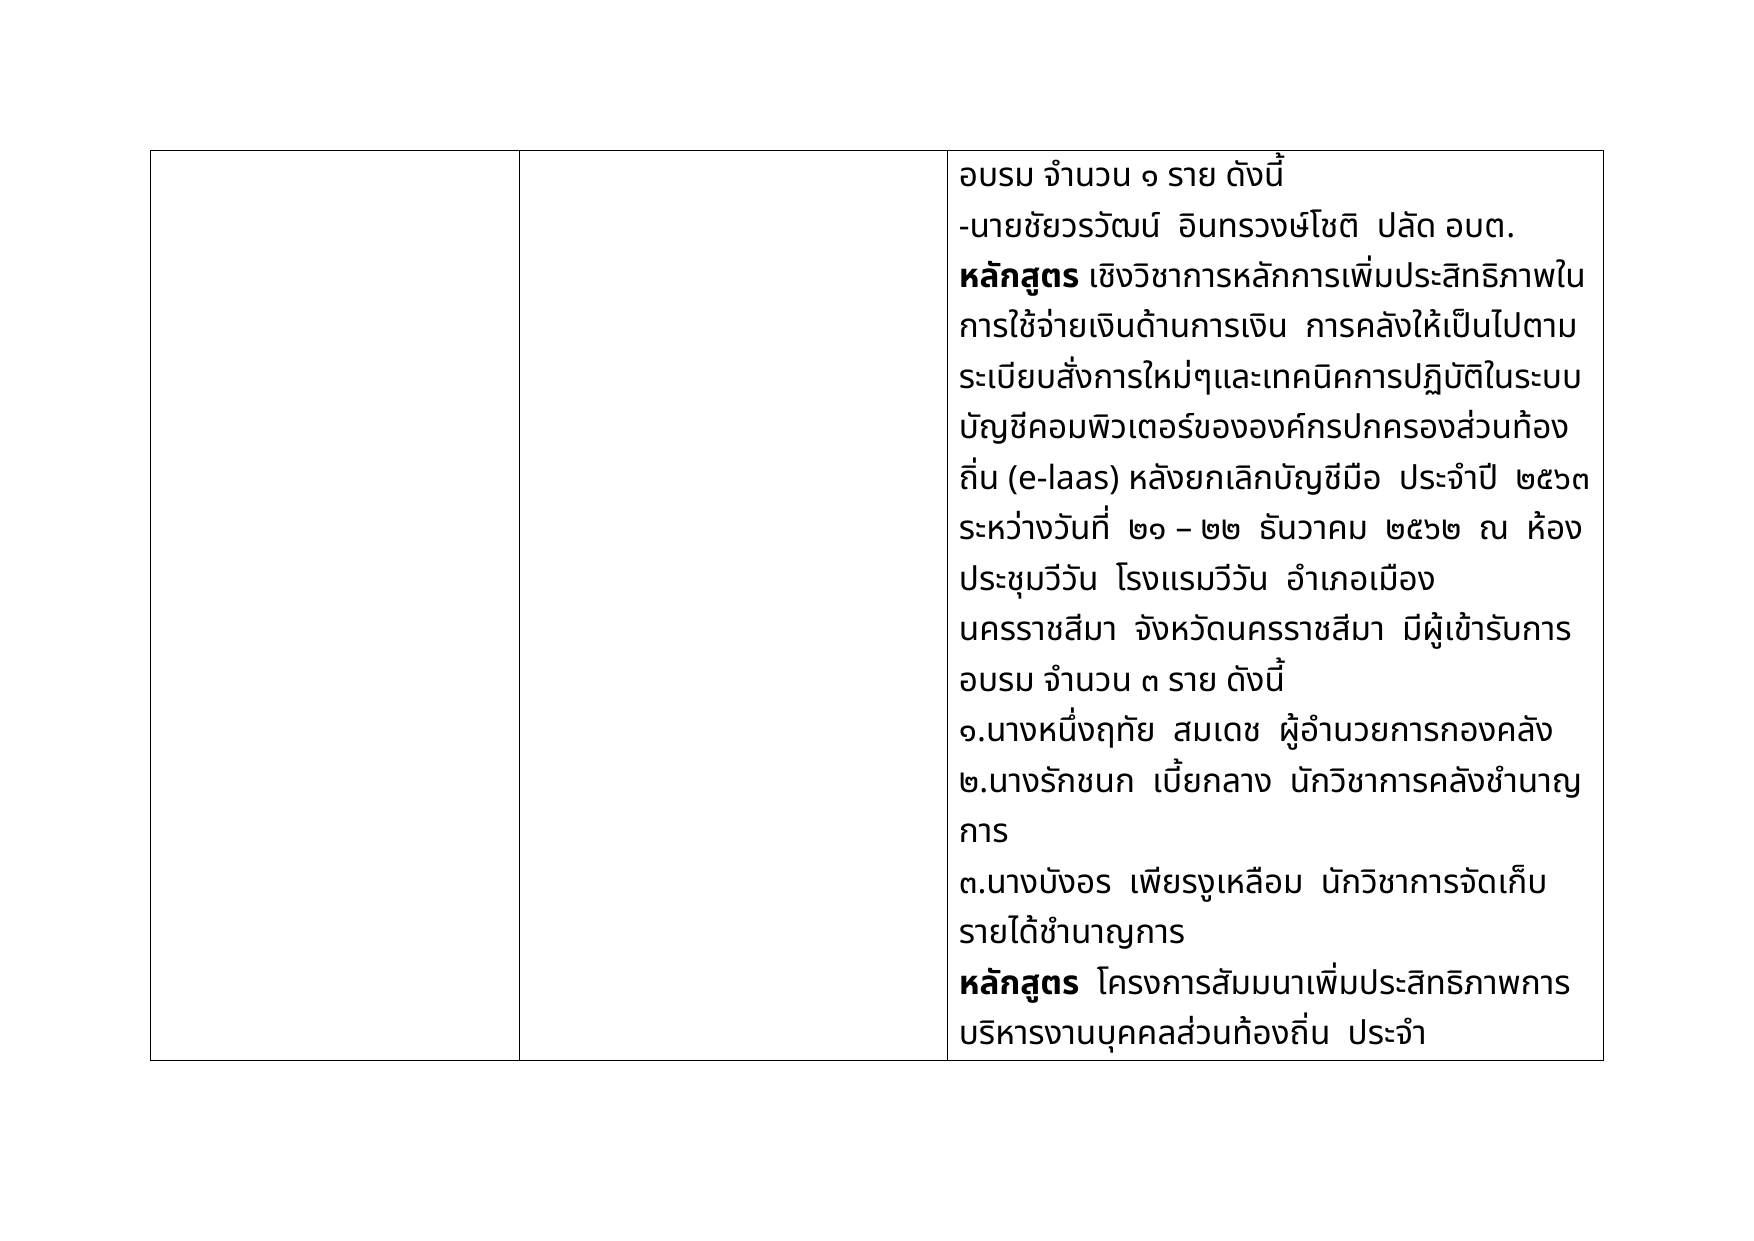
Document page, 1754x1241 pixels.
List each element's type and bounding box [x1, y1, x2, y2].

table_cell [948, 151, 1603, 1059]
table_cell [520, 151, 947, 1059]
table_cell [151, 151, 519, 1059]
